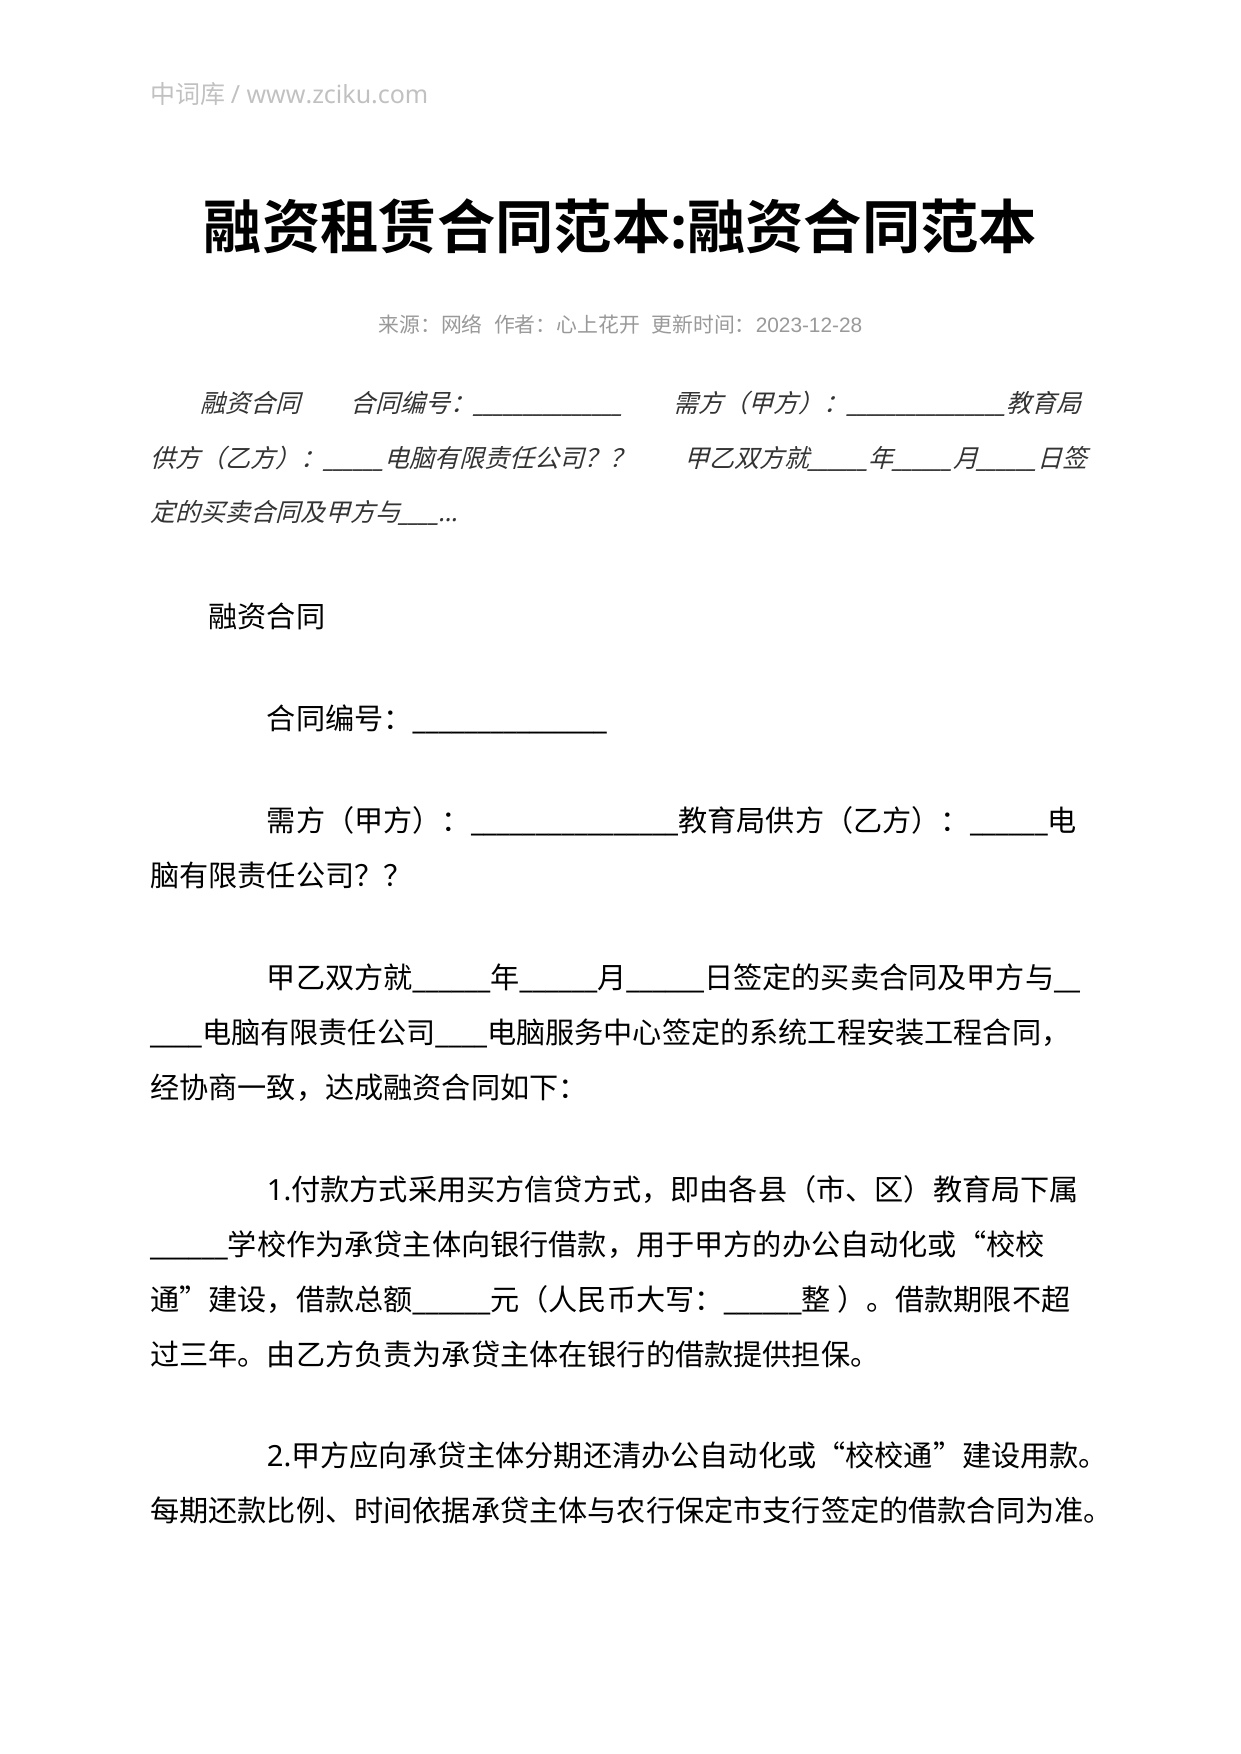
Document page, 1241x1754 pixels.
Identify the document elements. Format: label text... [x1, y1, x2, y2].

text 需方（甲方）：________________教育局供方（乙方）：______电脑有限责任公司？？ [150, 797, 1090, 895]
text 合同编号：_______________ [150, 696, 1090, 738]
text 融资合同 [150, 594, 1090, 636]
text 融资合同 合同编号：_______________ 需方（甲方）：________________教育局供方（乙方）：______电脑有限责任公司？？ 甲乙双方就______年______月______日签定的买卖合同及甲方与____... [150, 384, 1090, 529]
text 来源：网络 作者：心上花开 更新时间：2023-12-28 [150, 313, 1090, 337]
subtitle 融资租赁合同范本:融资合同范本 [150, 181, 1090, 266]
text 甲乙双方就______年______月______日签定的买卖合同及甲方与______电脑有限责任公司____电脑服务中心签定的系统工程安装工程合同，经协商一致，达成融资合同如下： [150, 954, 1090, 1107]
text 2.甲方应向承贷主体分期还清办公自动化或“校校通”建设用款。每期还款比例、时间依据承贷主体与农行保定市支行签定的借款合同为准。 [150, 1433, 1090, 1530]
text 1.付款方式采用买方信贷方式，即由各县（市、区）教育局下属______学校作为承贷主体向银行借款，用于甲方的办公自动化或“校校通”建设，借款总额______元（人民币大写：______整 ）。借款期限不超过三年。由乙方负责为承贷主体在银行的借款提供担保。 [150, 1166, 1090, 1373]
